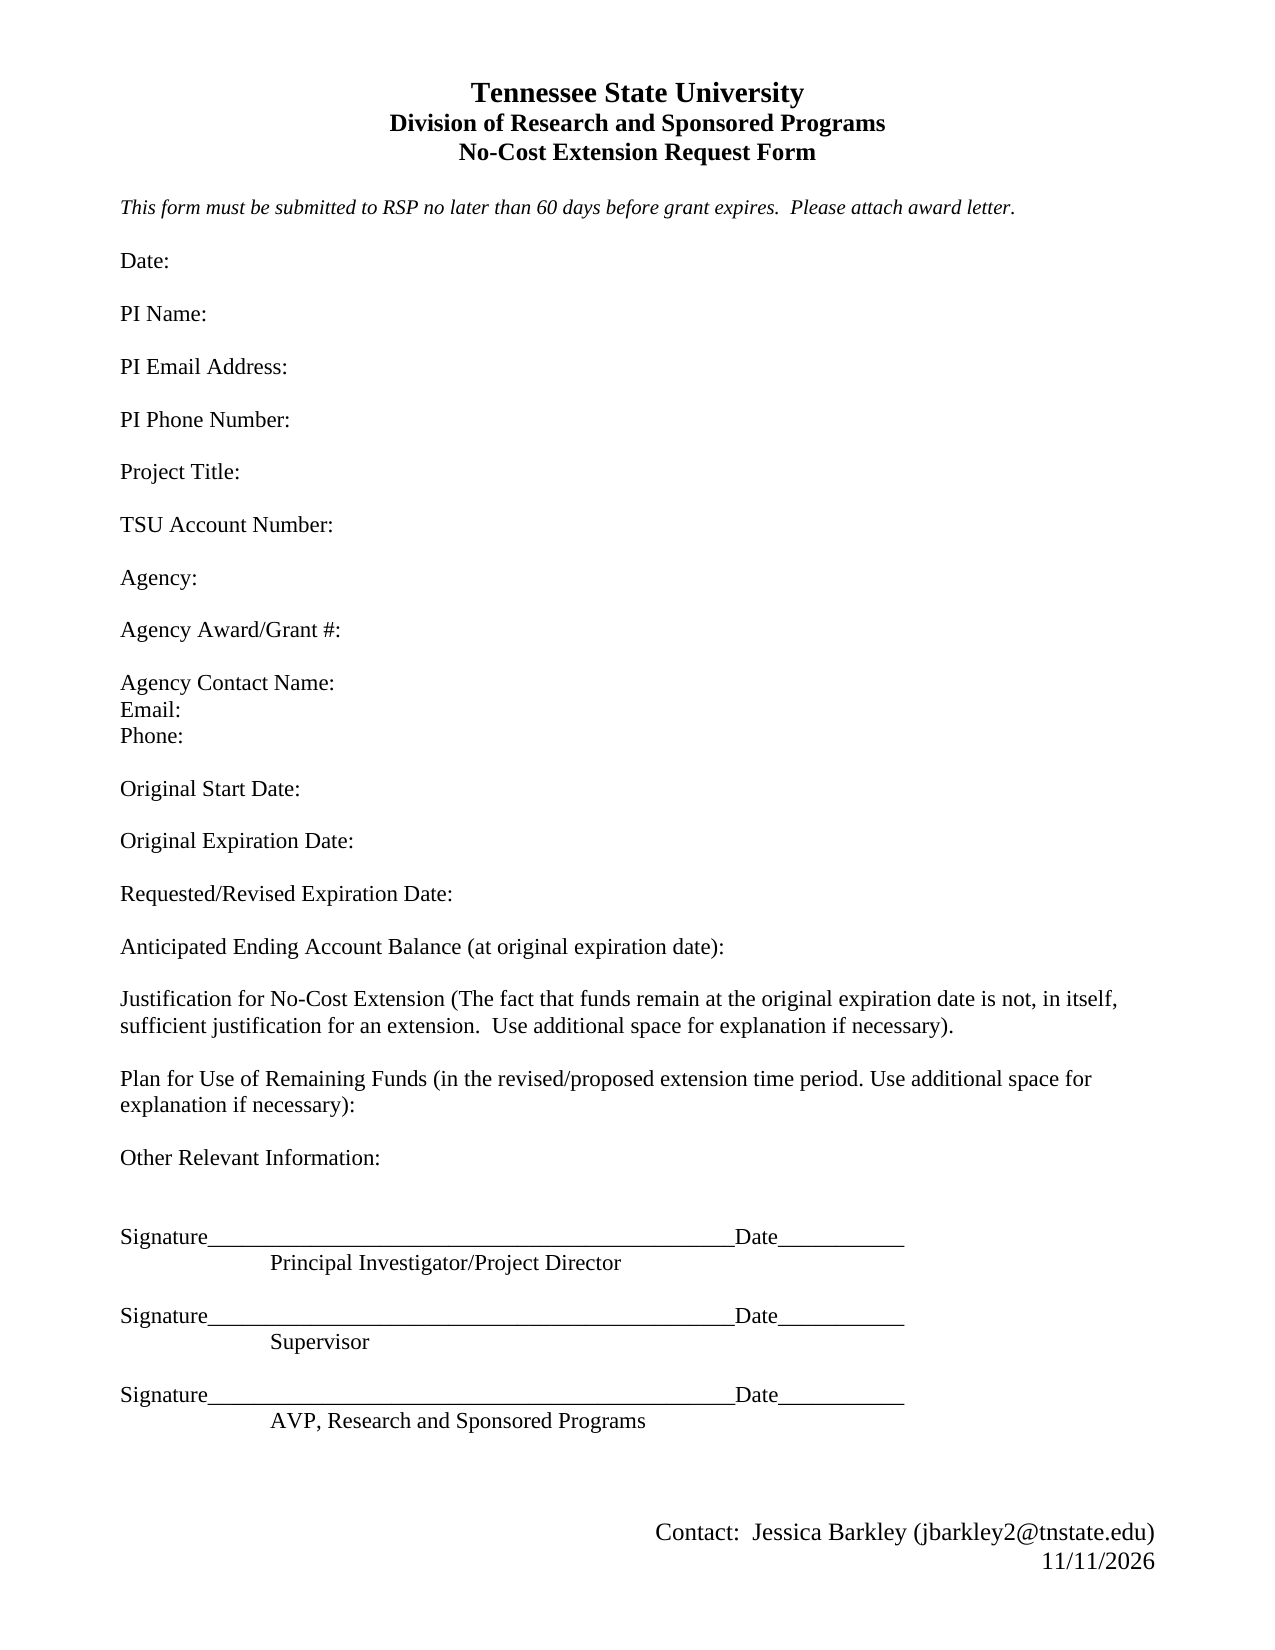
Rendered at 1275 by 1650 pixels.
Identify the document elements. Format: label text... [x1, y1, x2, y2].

text Agency Contact Name: [120, 669, 1155, 696]
text Signature______________________________________________Date___________ [120, 1381, 1155, 1407]
text Original Start Date: [120, 775, 1155, 801]
text Plan for Use of Remaining Funds (in the revised/proposed extension time period. Use additional space for explanation if necessary): [120, 1064, 1155, 1117]
text Signature______________________________________________Date___________ [120, 1302, 1155, 1328]
text Division of [120, 108, 1155, 137]
text Principal Investigator/Project Director [120, 1249, 1155, 1275]
text Date: [120, 248, 1155, 274]
text PI Phone Number: [120, 406, 1155, 432]
text Requested/Revised Expiration Date: [120, 880, 1155, 906]
text Agency Award/Grant #: [120, 617, 1155, 643]
text Email: [120, 696, 1155, 722]
text Supervisor [120, 1328, 1155, 1354]
text This form must be submitted to RSP no later than 60 days before grant expires. Please attach award letter. [120, 195, 1155, 219]
text No-Cost Extension Request Form [120, 137, 1155, 166]
text Agency: [120, 564, 1155, 590]
text Original Expiration Date: [120, 827, 1155, 854]
text PI Name: [120, 300, 1155, 327]
text Project Title: [120, 458, 1155, 485]
text AVP, [195, 1407, 1155, 1433]
text PI Email Address: [120, 353, 1155, 379]
text Other Relevant Information: [120, 1144, 1155, 1170]
text Anticipated Ending Account Balance (at original expiration date): [120, 933, 1155, 959]
text TSU Account Number: [120, 511, 1155, 537]
text Justification for No-Cost Extension (The fact that funds remain at the original expiration date is not, in itself, sufficient justification for an extension. Use additional space for explanation if necessary). [120, 986, 1155, 1038]
text Phone: [120, 722, 1155, 748]
text Signature______________________________________________Date___________ [120, 1223, 1155, 1249]
